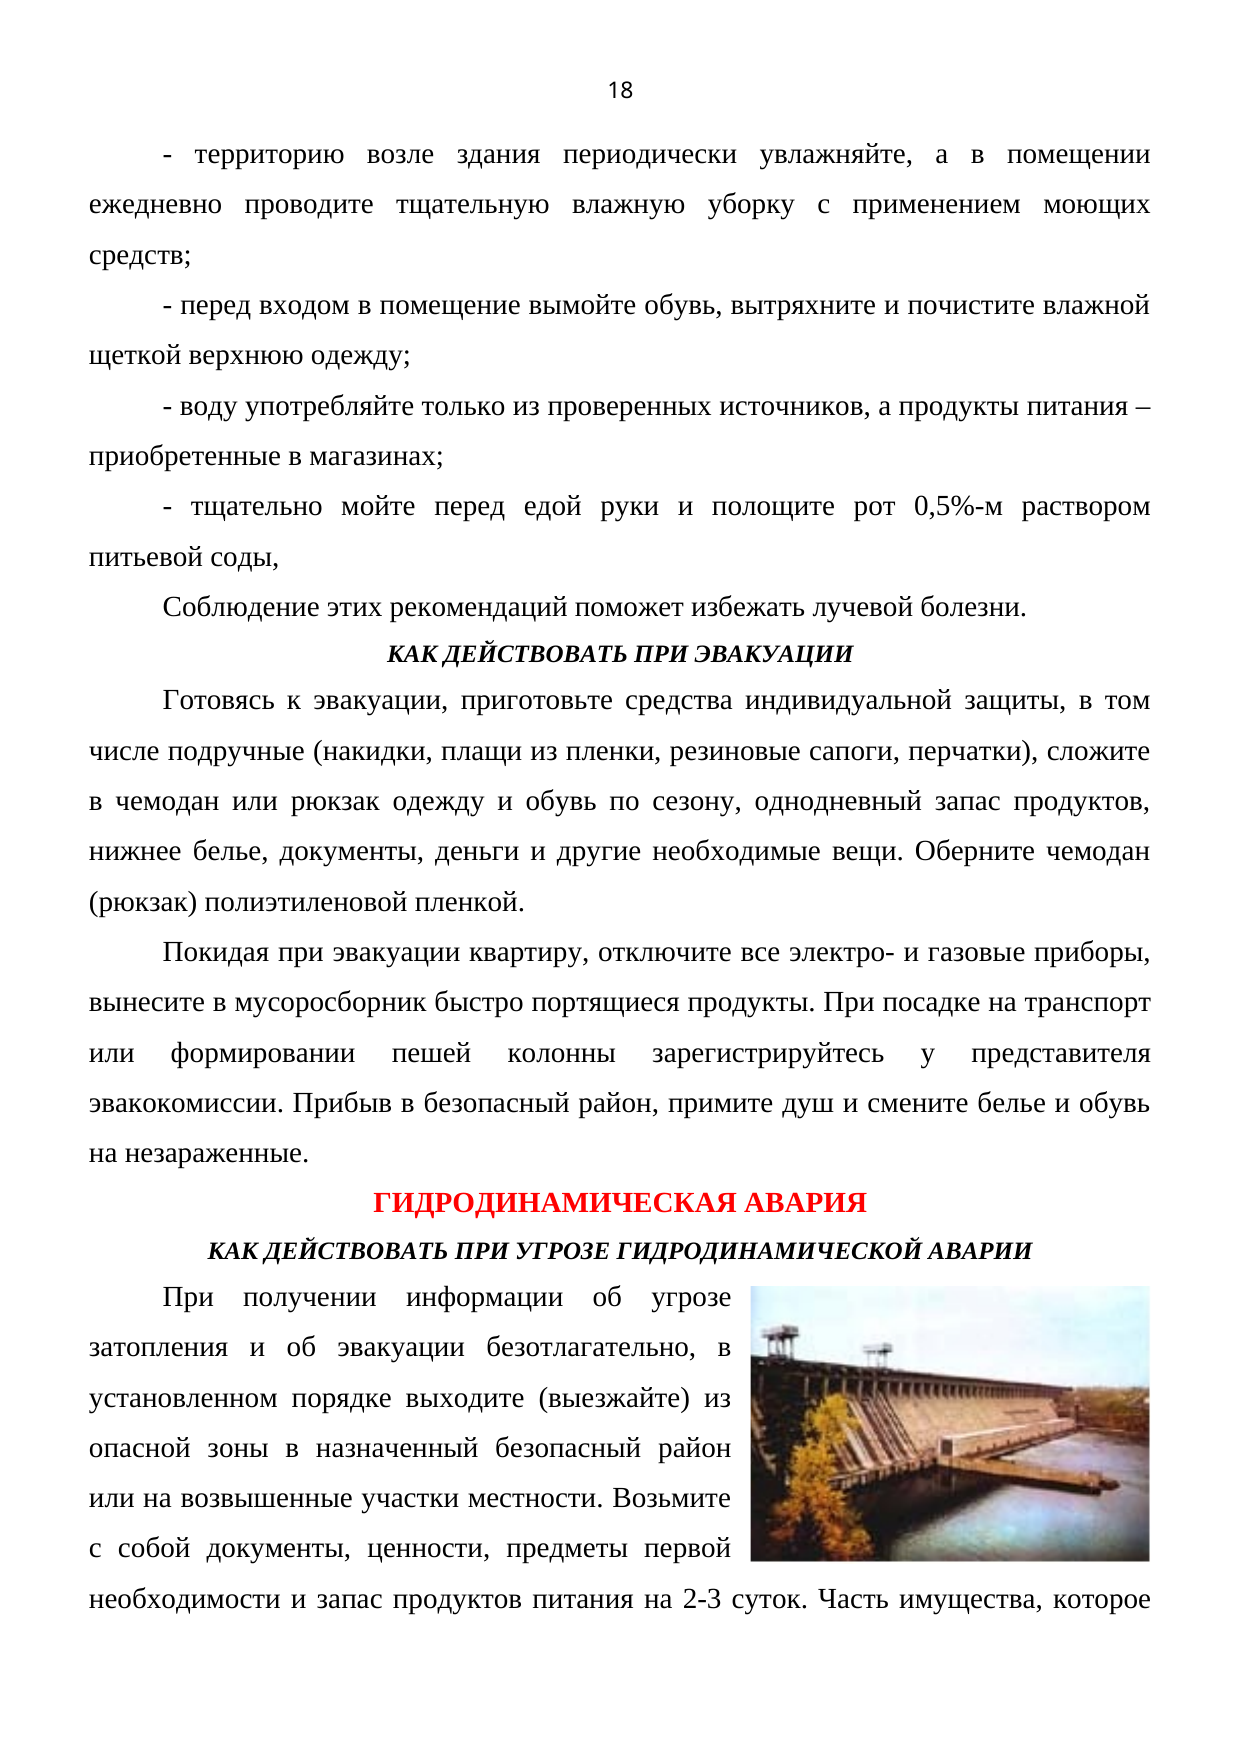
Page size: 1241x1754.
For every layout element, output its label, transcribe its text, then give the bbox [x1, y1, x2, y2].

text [89, 1279, 1152, 1614]
text - тщательно мойте перед едой руки и полощите рот 0,5%-м раствором питьевой соды, [89, 488, 1152, 572]
text КАК ДЕЙСТВОВАТЬ ПРИ УГРОЗЕ ГИДРОДИНАМИЧЕСКОЙ АВАРИИ [89, 1236, 1152, 1265]
text Готовясь к эвакуации, приготовьте средства индивидуальной защиты, в том числе подручные (накидки, плащи из пленки, резиновые сапоги, перчатки), сложите в чемодан или рюкзак одежду и обувь по сезону, однодневный запас продуктов, нижнее белье, документы, деньги и другие необходимые вещи. Оберните чемодан (рюкзак) полиэтиленовой пленкой. [89, 682, 1152, 917]
picture [750, 1286, 1150, 1562]
text - перед входом в помещение вымойте обувь, вытряхните и почистите влажной щеткой верхнюю одежду; [89, 287, 1152, 371]
text - воду употребляйте только из проверенных источников, а продукты питания – приобретенные в магазинах; [89, 388, 1152, 472]
text КАК ДЕЙСТВОВАТЬ ПРИ ЭВАКУАЦИИ [89, 639, 1152, 668]
text ГИДРОДИНАМИЧЕСКАЯ АВАРИЯ [89, 1186, 1152, 1219]
text - территорию возле здания периодически увлажняйте, а в помещении ежедневно проводите тщательную влажную уборку с применением моющих средств; [89, 136, 1152, 270]
text Соблюдение этих рекомендаций поможет избежать лучевой болезни. [89, 589, 1152, 623]
text Покидая при эвакуации квартиру, отключите все электро- и газовые приборы, вынесите в мусоросборник быстро портящиеся продукты. При посадке на транспорт или формировании пешей колонны зарегистрируйтесь у представителя эвакокомиссии. Прибыв в безопасный район, примите душ и смените белье и обувь на незараженные. [89, 934, 1152, 1169]
